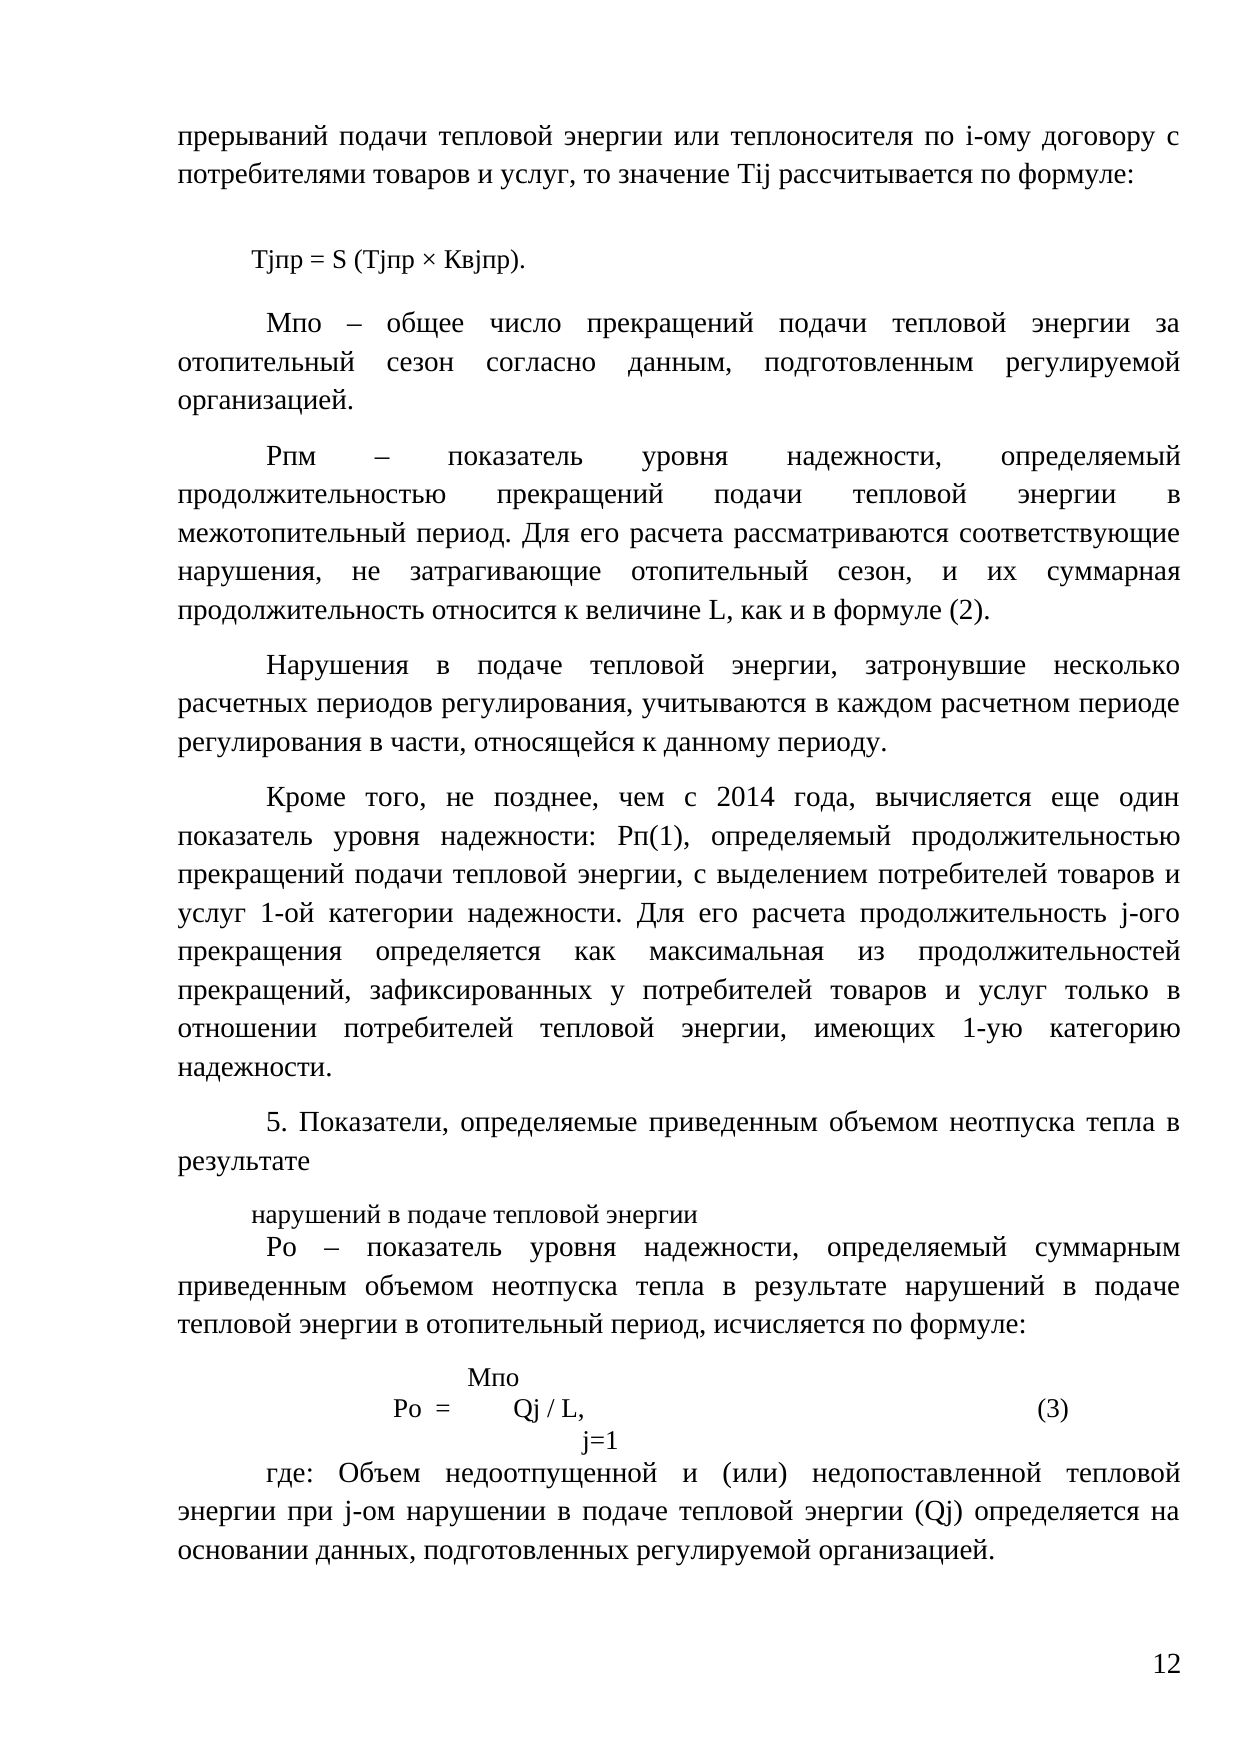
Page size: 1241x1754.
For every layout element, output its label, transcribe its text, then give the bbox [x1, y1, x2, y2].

text Кроме того, не позднее, чем с 2014 года, вычисляется еще один показатель уровня надежности: Рп(1), определяемый продолжительностью прекращений подачи тепловой энергии, с выделением потребителей товаров и услуг 1-ой категории надежности. Для его расчета продолжительность j-ого прекращения определяется как максимальная из продолжительностей прекращений, зафиксированных у потребителей товаров и услуг только в отношении потребителей тепловой энергии, имеющих 1-ую категорию надежности. [177, 779, 1181, 1083]
text где: Объем недоотпущенной и (или) недопоставленной тепловой энергии при j-ом нарушении в подаче тепловой энергии (Qj) определяется на основании данных, подготовленных регулируемой организацией. [177, 1455, 1181, 1566]
text Рпм – показатель уровня надежности, определяемый продолжительностью прекращений подачи тепловой энергии в межотопительный период. Для его расчета рассматриваются соответствующие нарушения, не затрагивающие отопительный сезон, и их суммарная продолжительность относится к величине L, как и в формуле (2). [177, 438, 1181, 625]
text нарушений в подаче тепловой энергии [177, 1198, 1181, 1229]
text 5. Показатели, определяемые приведенным объемом неотпуска тепла в результате [177, 1104, 1181, 1176]
text Ро =  Qj / L, (3) [177, 1393, 1181, 1424]
text Тjпр = S (Тjпр × Квjпр). [177, 243, 1181, 274]
text Мпо [177, 1361, 1181, 1393]
text j=1 [177, 1424, 1181, 1455]
text Ро – показатель уровня надежности, определяемый суммарным приведенным объемом неотпуска тепла в результате нарушений в подаче тепловой энергии в отопительный период, исчисляется по формуле: [177, 1229, 1181, 1340]
text Мпо – общее число прекращений подачи тепловой энергии за отопительный сезон согласно данным, подготовленным регулируемой организацией. [177, 305, 1181, 416]
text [177, 118, 1181, 190]
text Нарушения в подаче тепловой энергии, затронувшие несколько расчетных периодов регулирования, учитываются в каждом расчетном периоде регулирования в части, относящейся к данному периоду. [177, 647, 1181, 758]
